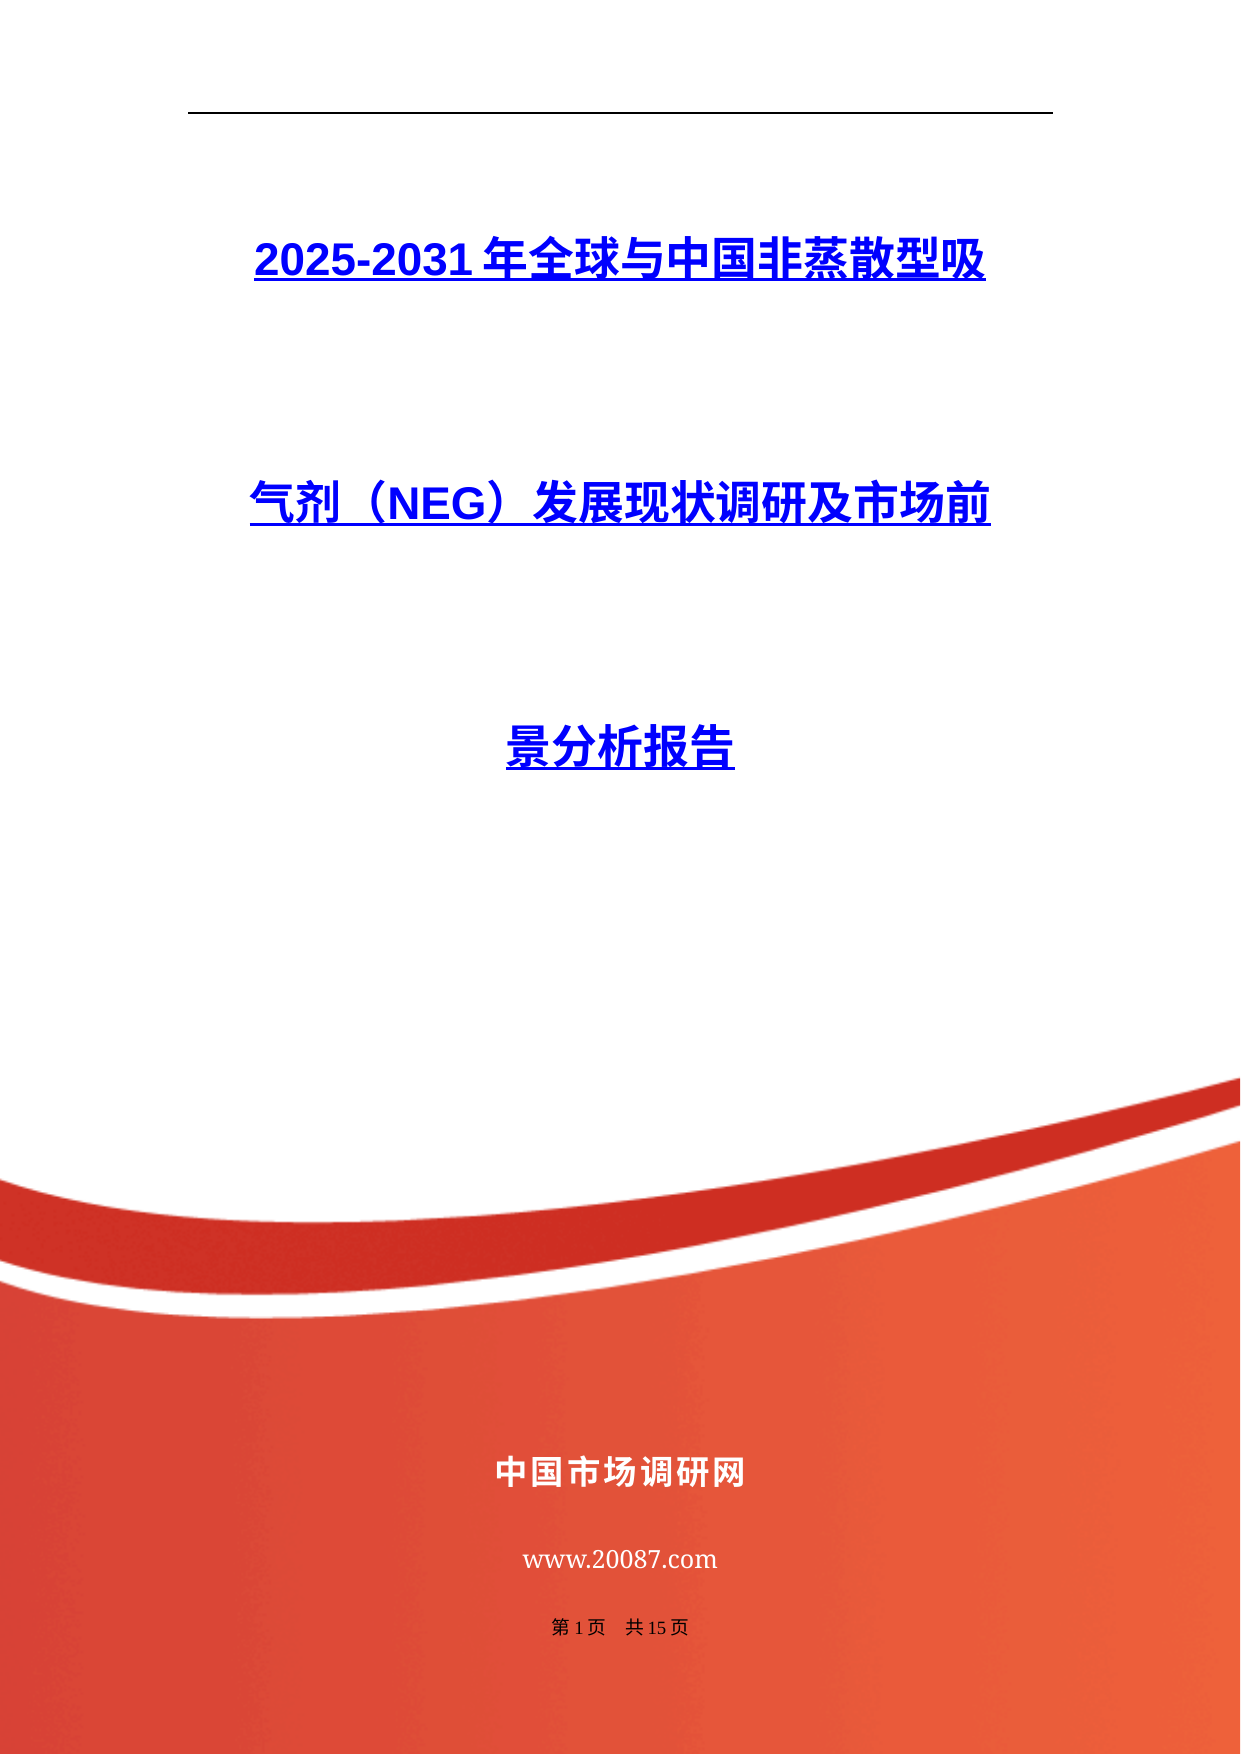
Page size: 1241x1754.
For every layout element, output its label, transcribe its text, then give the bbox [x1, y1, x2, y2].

text www.20087.com [187, 1526, 1053, 1591]
table_header 2025-2031年全球与中国非蒸散型吸气剂（NEG）发展现状调研及市场前景分析报告 [188, 207, 1053, 871]
subtitle 中国市场调研网 [187, 1437, 1053, 1502]
picture [0, 1006, 1241, 1754]
